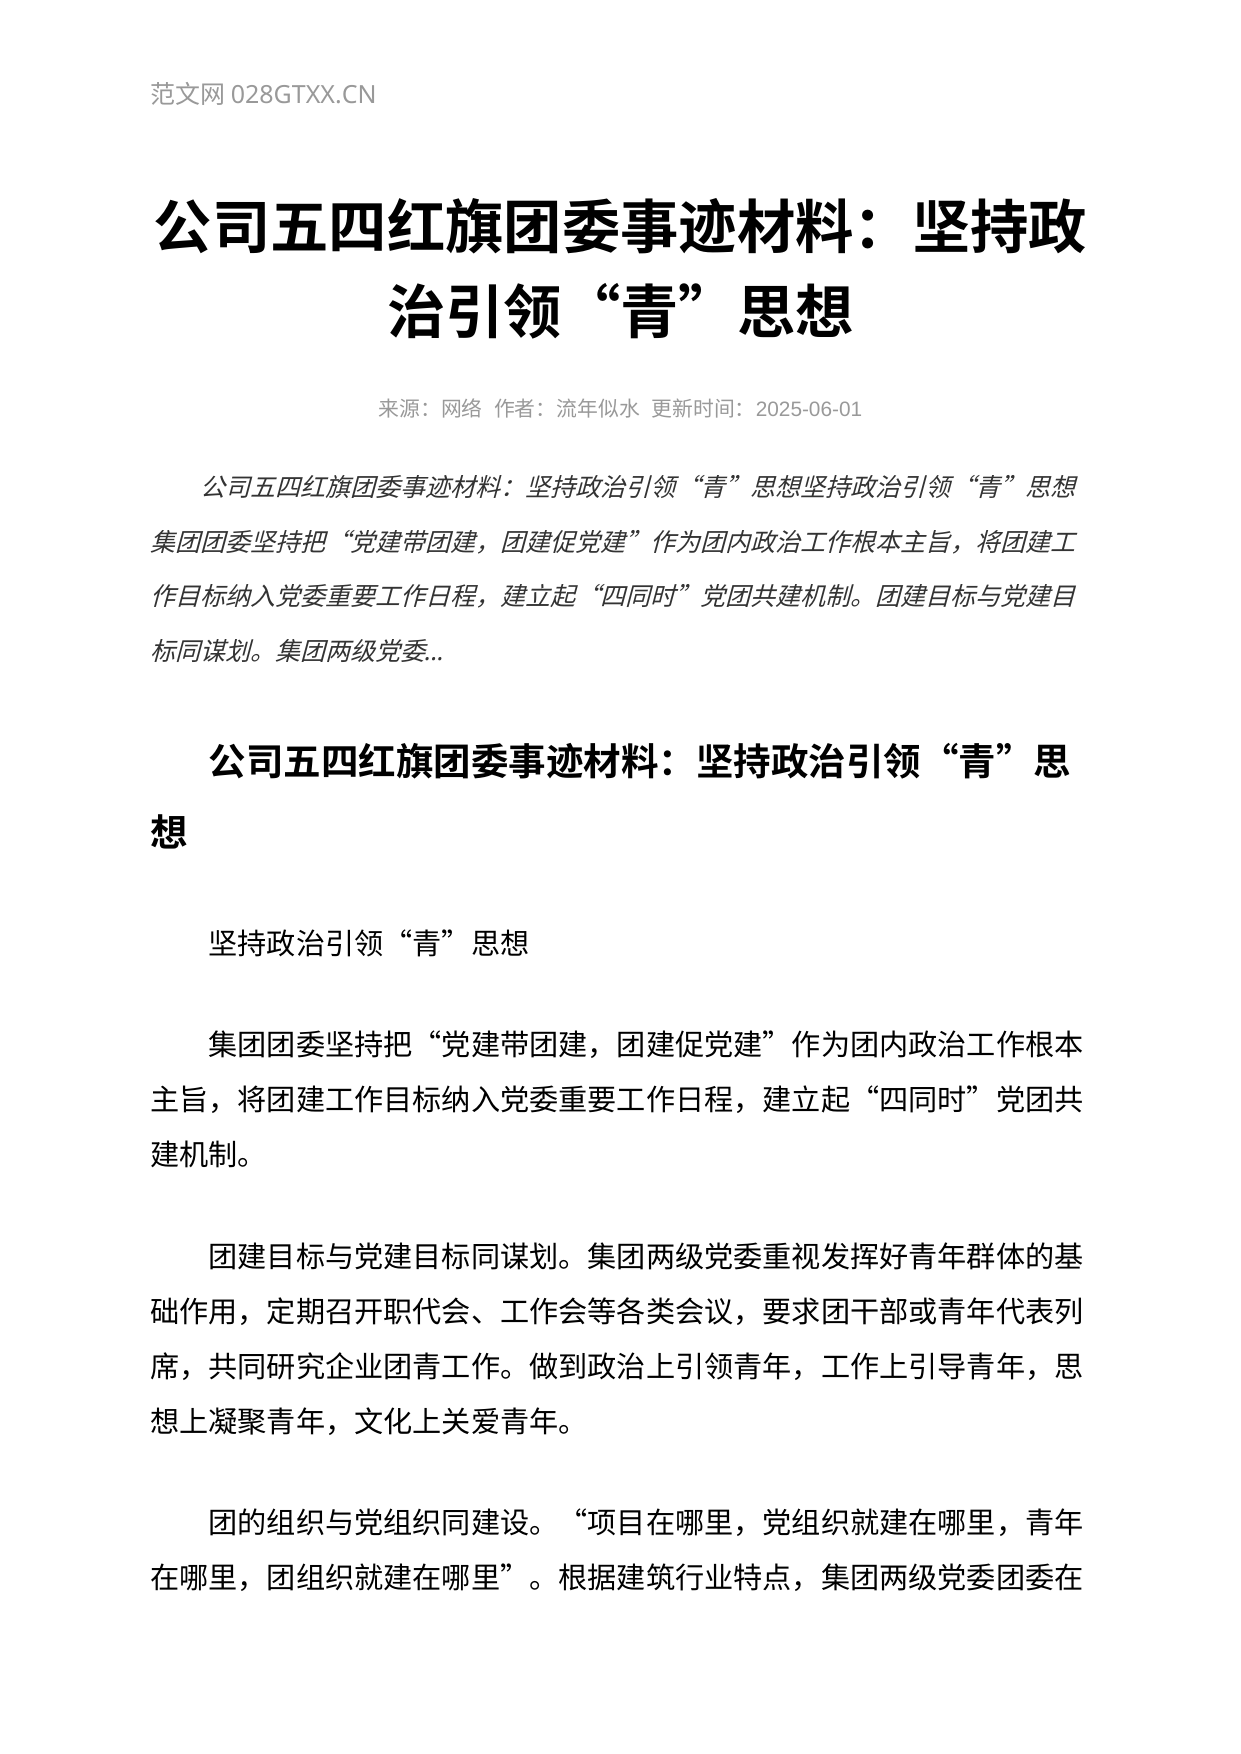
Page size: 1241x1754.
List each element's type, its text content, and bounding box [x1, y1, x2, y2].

text 来源：网络 作者：流年似水 更新时间：2025-06-01 [150, 397, 1090, 421]
text 公司五四红旗团委事迹材料：坚持政治引领“青”思想 [150, 732, 1090, 857]
text 公司五四红旗团委事迹材料：坚持政治引领“青”思想坚持政治引领“青”思想集团团委坚持把“党建带团建，团建促党建”作为团内政治工作根本主旨，将团建工作目标纳入党委重要工作日程，建立起“四同时”党团共建机制。团建目标与党建目标同谋划。集团两级党委... [150, 468, 1090, 667]
subtitle 公司五四红旗团委事迹材料：坚持政治引领“青”思想 [150, 181, 1090, 350]
text 坚持政治引领“青”思想 [150, 920, 1090, 962]
text 团建目标与党建目标同谋划。集团两级党委重视发挥好青年群体的基础作用，定期召开职代会、工作会等各类会议，要求团干部或青年代表列席，共同研究企业团青工作。做到政治上引领青年，工作上引导青年，思想上凝聚青年，文化上关爱青年。 [150, 1233, 1090, 1441]
text 集团团委坚持把“党建带团建，团建促党建”作为团内政治工作根本主旨，将团建工作目标纳入党委重要工作日程，建立起“四同时”党团共建机制。 [150, 1022, 1090, 1174]
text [150, 1500, 1090, 1597]
